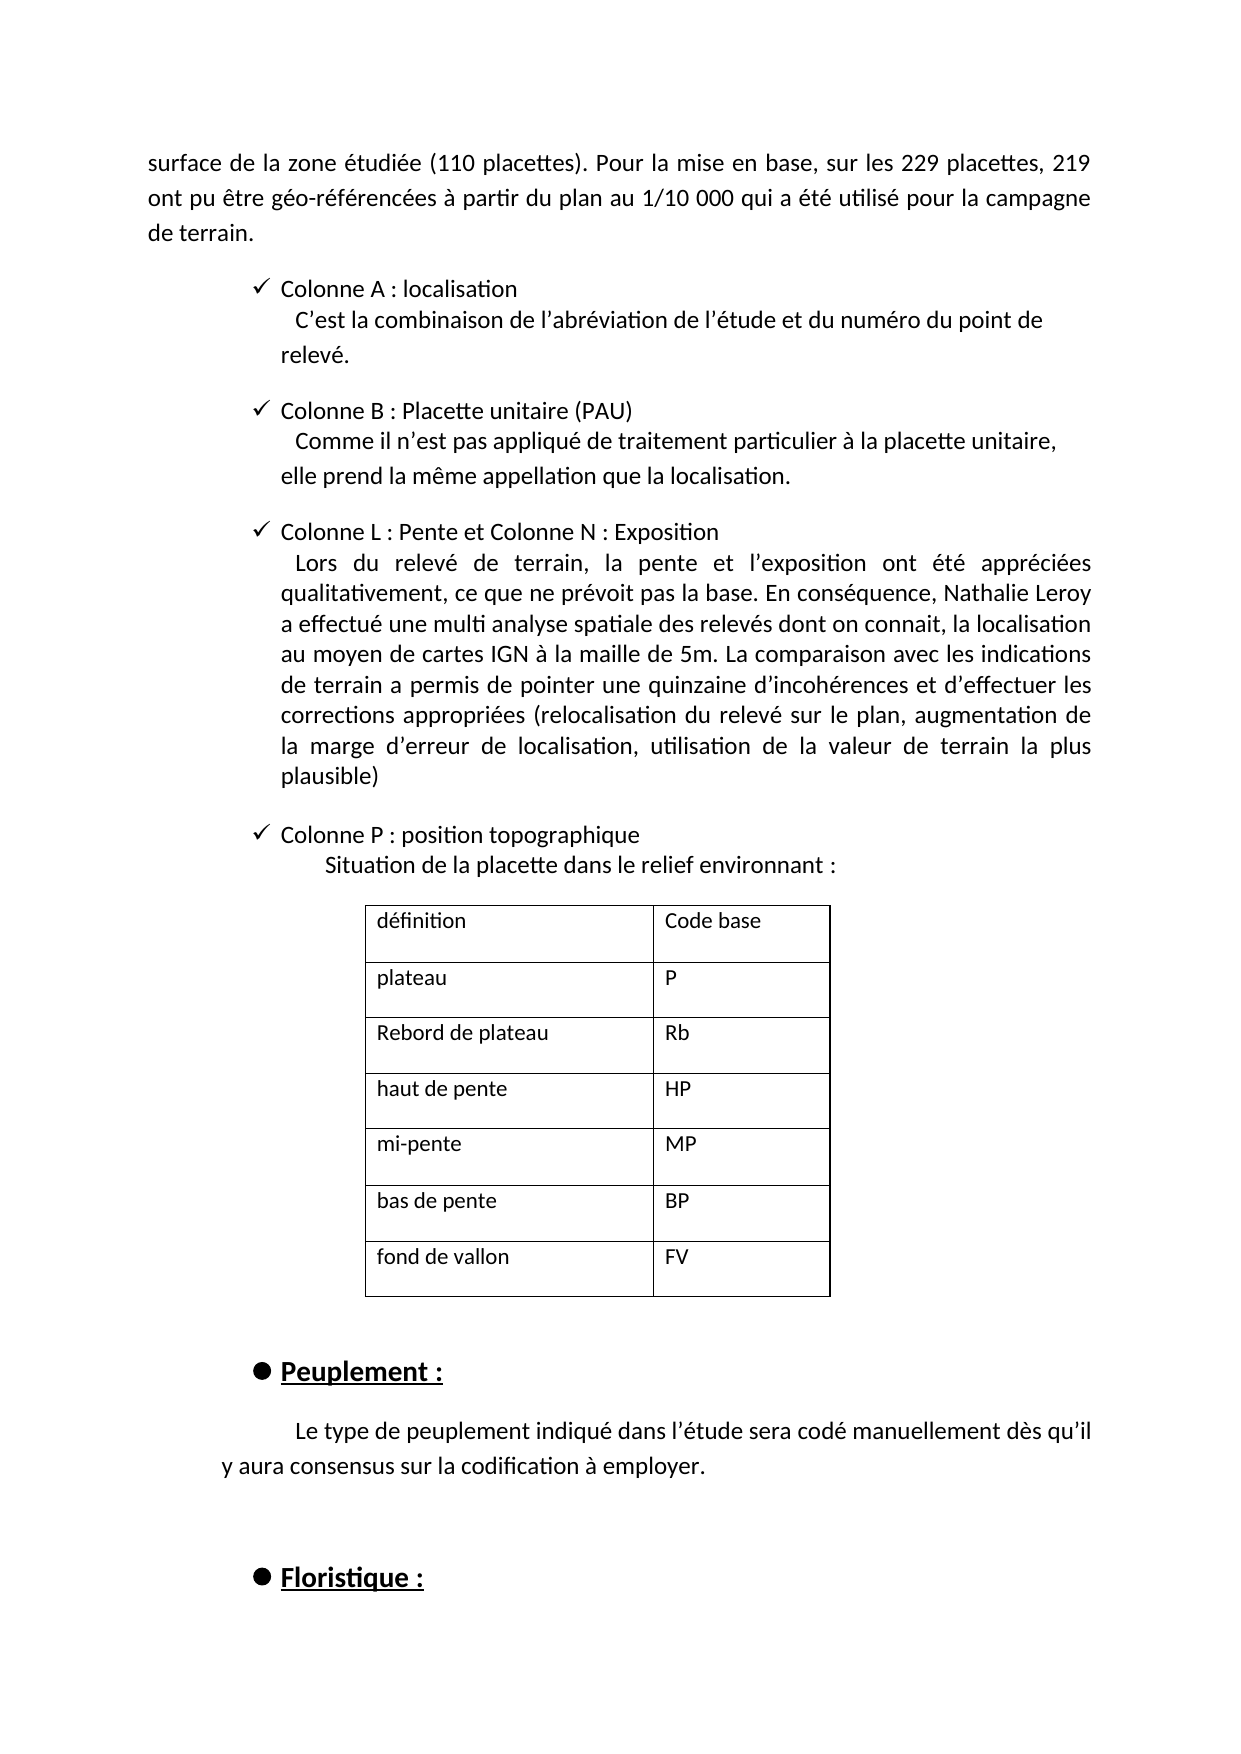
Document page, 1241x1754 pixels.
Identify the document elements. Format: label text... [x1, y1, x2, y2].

table_cell HP [654, 1074, 829, 1128]
list Colonne B : Placette unitaire (PAU) [251, 395, 1093, 425]
table_cell P [654, 963, 829, 1017]
text Situation de la placette dans le relief environnant : [251, 849, 1093, 880]
table_cell FV [654, 1242, 829, 1296]
table_cell plateau [366, 963, 653, 1017]
list Floristique : [251, 1559, 1093, 1594]
text Comme il n’est pas appliqué de traitement particulier à la placette unitaire, elle prend la même appellation que la localisation. [281, 425, 1093, 491]
list Peuplement : [251, 1353, 1093, 1389]
table_cell BP [654, 1186, 829, 1241]
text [148, 148, 1093, 248]
table_cell fond de vallon [366, 1242, 653, 1296]
table_cell haut de pente [366, 1074, 653, 1128]
table_cell bas de pente [366, 1186, 653, 1241]
table_cell Rebord de plateau [366, 1018, 653, 1073]
text C’est la combinaison de l’abréviation de l’étude et du numéro du point de relevé. [281, 304, 1093, 369]
table_cell MP [654, 1129, 829, 1185]
list Colonne L : Pente et Colonne N : Exposition [251, 516, 1093, 547]
list Colonne P : position topographique [251, 819, 1093, 849]
table_header Code base [654, 906, 829, 962]
table_cell Rb [654, 1018, 829, 1073]
text Le type de peuplement indiqué dans l’étude sera codé manuellement dès qu’il y aura consensus sur la codification à employer. [221, 1415, 1093, 1480]
table_cell mi-pente [366, 1129, 653, 1185]
text Lors du relevé de terrain, la pente et l’exposition ont été appréciées qualitativement, ce que ne prévoit pas la base. En conséquence, Nathalie Leroy a effectué une multi analyse spatiale des relevés dont on connait, la localisation au moyen de cartes IGN à la maille de 5m. La comparaison avec les indications de terrain a permis de pointer une quinzaine d’incohérences et d’effectuer les corrections appropriées (relocalisation du relevé sur le plan, augmentation de la marge d’erreur de localisation, utilisation de la valeur de terrain la plus plausible) [281, 547, 1093, 791]
list Colonne A : localisation [251, 273, 1093, 304]
table_header définition [366, 906, 653, 962]
